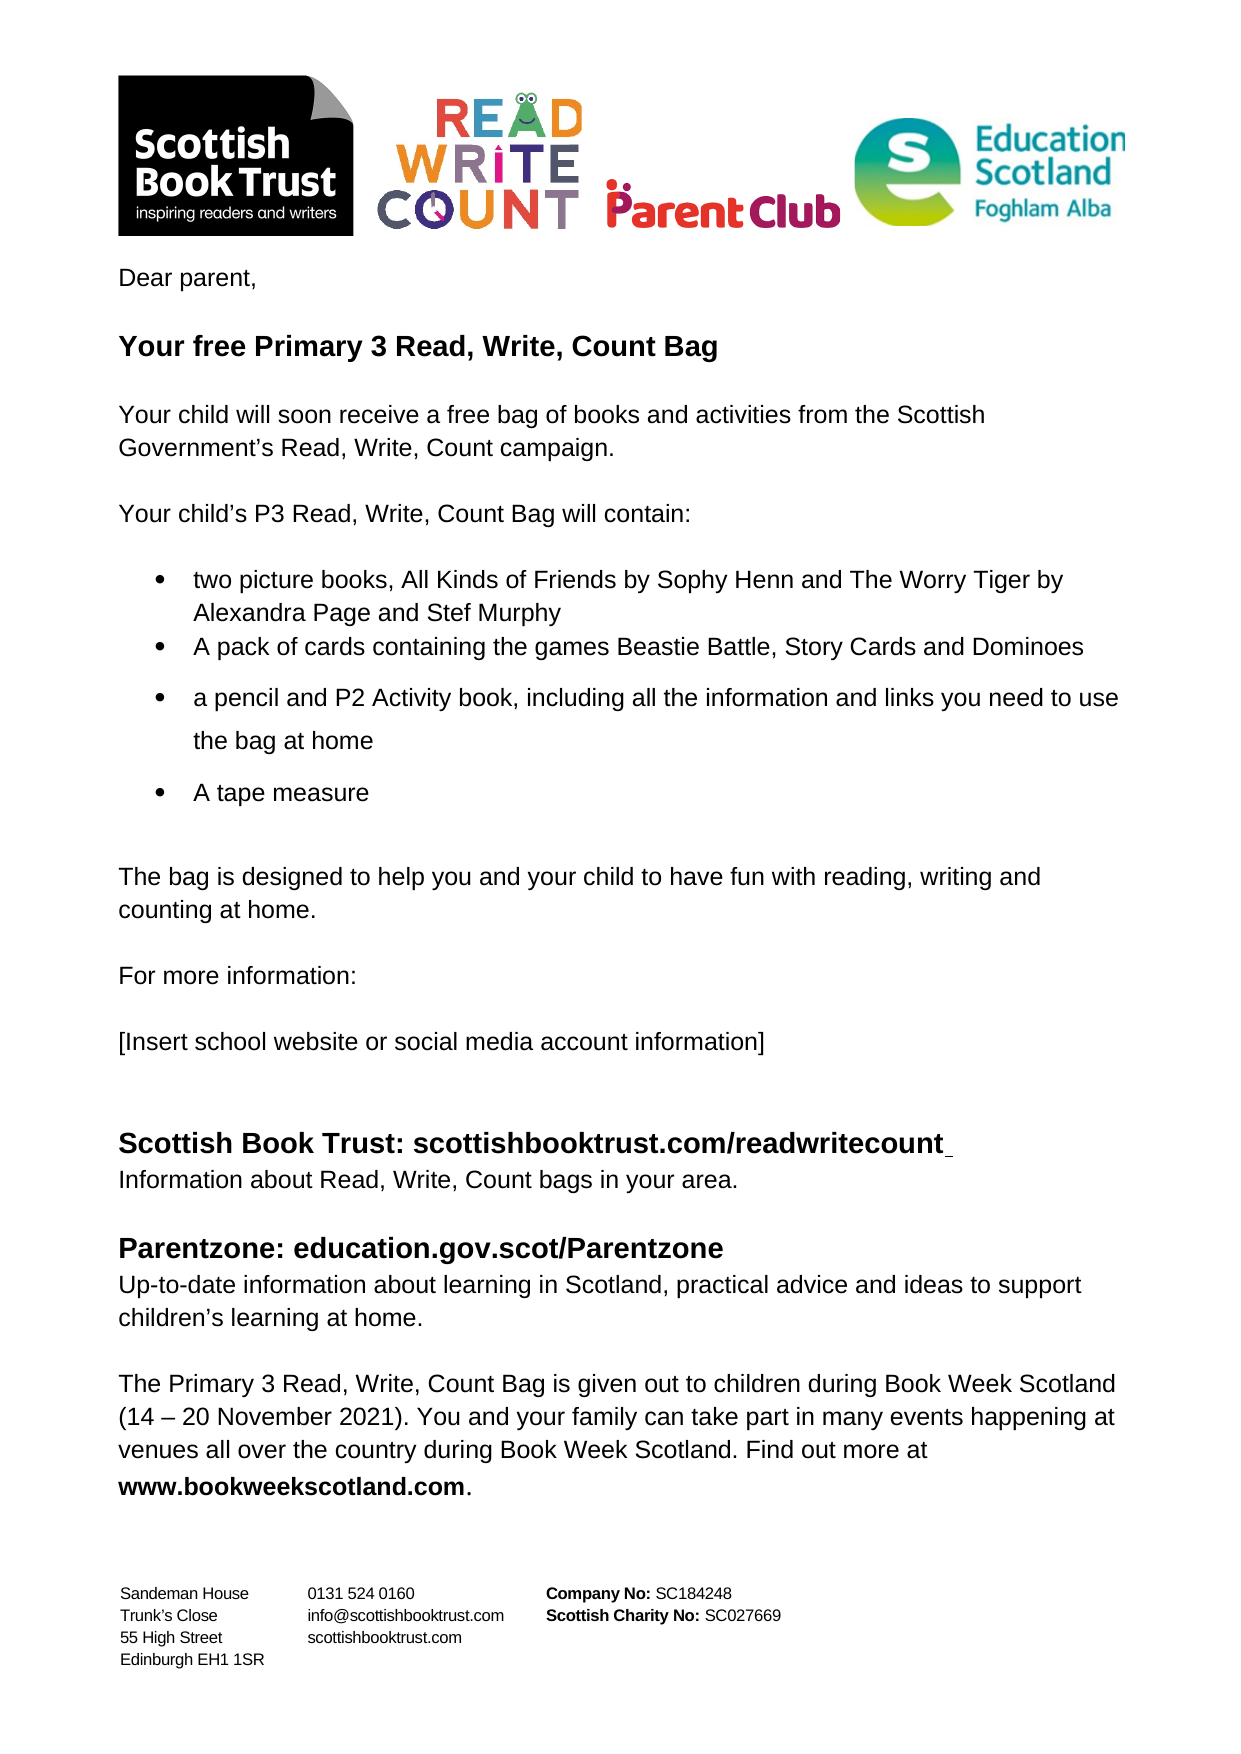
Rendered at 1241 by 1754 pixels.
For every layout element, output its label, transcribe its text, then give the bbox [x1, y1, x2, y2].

picture [118, 75, 354, 236]
list A tape measure [156, 778, 1122, 807]
text For more information: [118, 961, 1122, 990]
picture [606, 179, 840, 228]
text The Primary 3 Read, Write, Count Bag is given out to children during Book Week Scotland (14 – 20 November 2021). You and your family can take part in many events happening at venues all over the country during Book Week Scotland. Find out more at www.bookweekscotland.com. [118, 1369, 1122, 1503]
picture [853, 118, 1125, 225]
subtitle Parentzone: education.gov.scot/Parentzone [118, 1231, 1122, 1264]
text Dear parent, [118, 263, 1122, 291]
text [Insert school website or social media account information] [118, 1027, 1122, 1056]
subtitle Your free Primary 3 Read, Write, Count Bag [118, 329, 1122, 362]
text Your child will soon receive a free bag of books and activities from the Scottish Government’s Read, Write, Count campaign. [118, 400, 1122, 462]
subtitle Scottish Book Trust: scottishbooktrust.com/readwritecount [118, 1126, 1122, 1160]
text Your child’s P3 Read, Write, Count Bag will contain: [118, 499, 1122, 528]
list two picture books, All Kinds of Friends by Sophy Henn and The Worry Tiger by Alexandra Page and Stef Murphy [156, 565, 1122, 627]
text Information about Read, Write, Count bags in your area. [118, 1165, 1122, 1194]
text The bag is designed to help you and your child to have fun with reading, writing and counting at home. [118, 862, 1122, 924]
list A pack of cards containing the games Beastie Battle, Story Cards and Dominoes [156, 631, 1122, 660]
list a pencil and P2 Activity book, including all the information and links you need to use the bag at home [156, 683, 1122, 755]
text Up-to-date information about learning in Scotland, practical advice and ideas to support children’s learning at home. [118, 1269, 1122, 1331]
